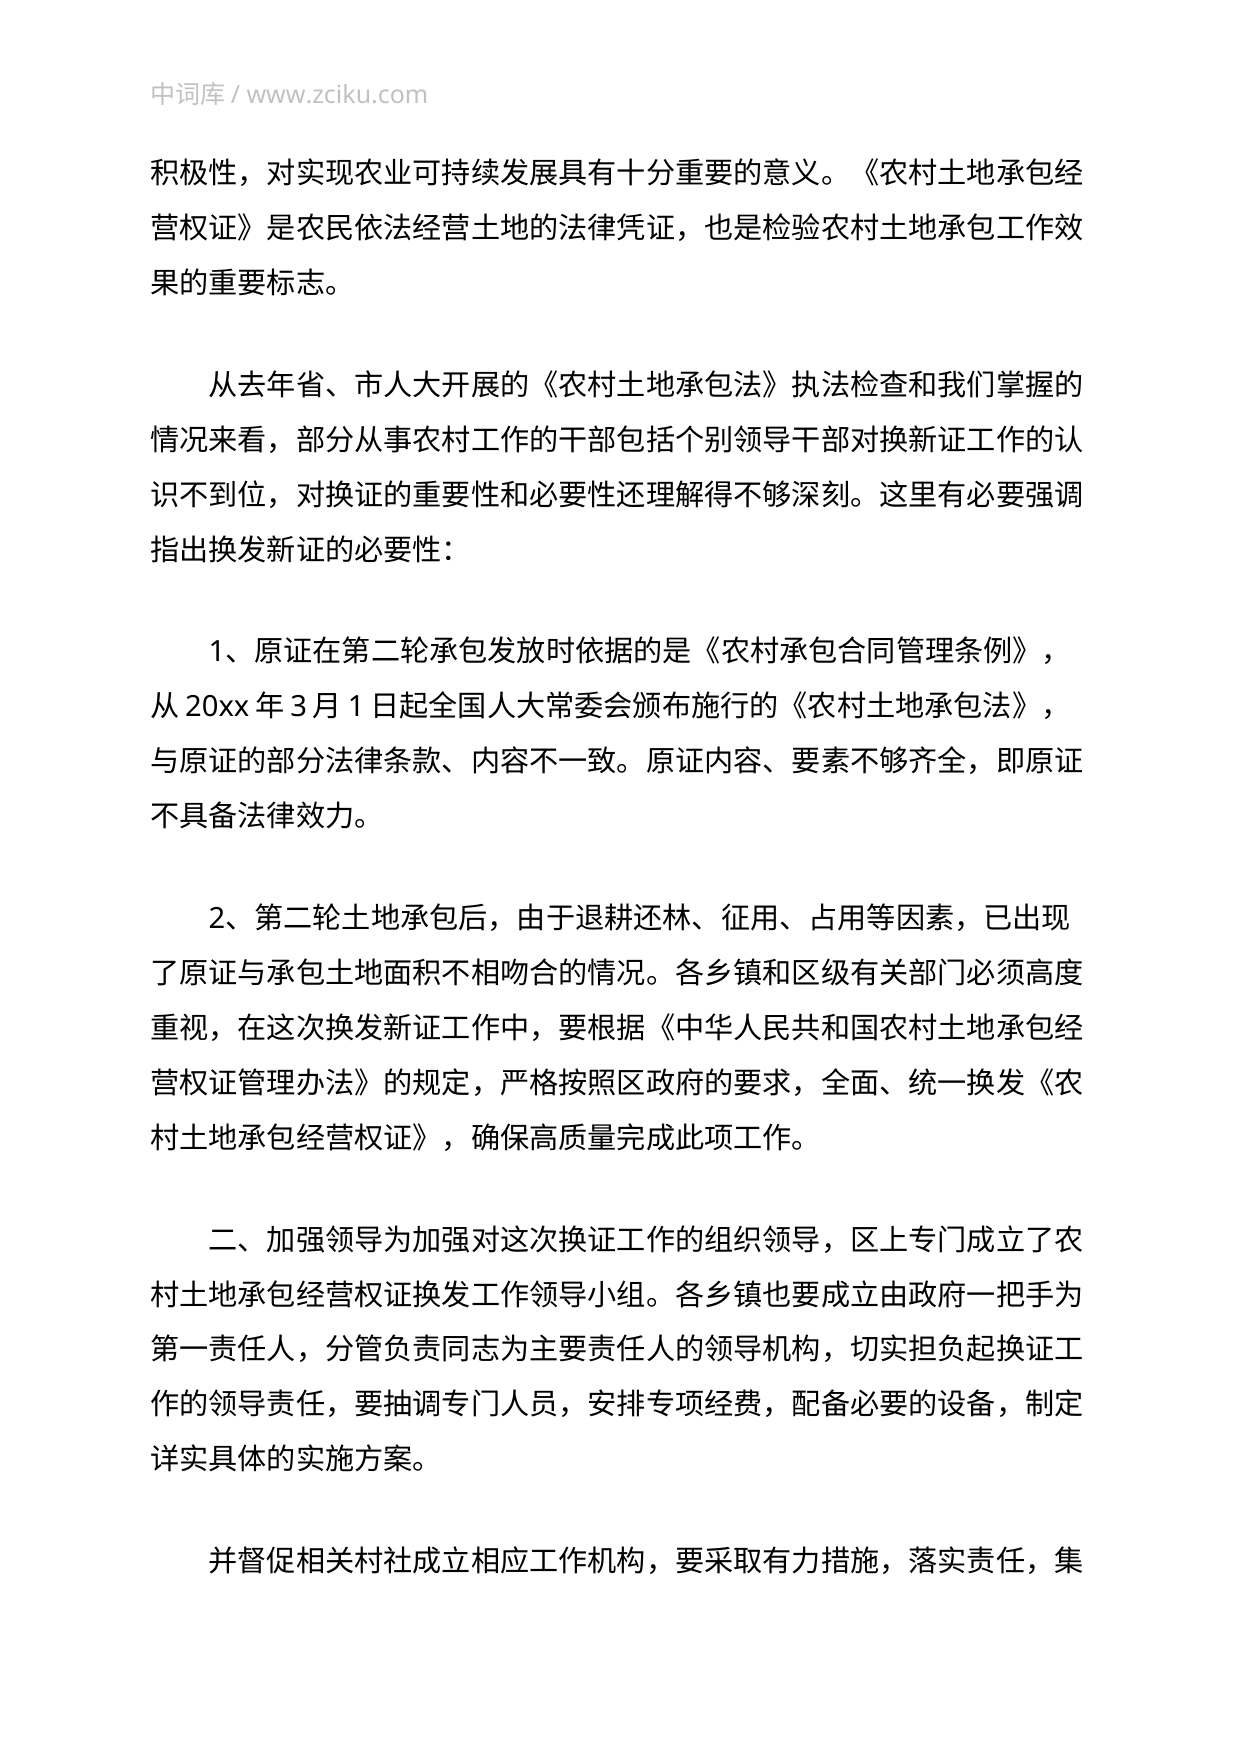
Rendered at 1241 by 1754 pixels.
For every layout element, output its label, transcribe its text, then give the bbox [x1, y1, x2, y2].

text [150, 150, 1090, 302]
text 二、加强领导为加强对这次换证工作的组织领导，区上专门成立了农村土地承包经营权证换发工作领导小组。各乡镇也要成立由政府一把手为第一责任人，分管负责同志为主要责任人的领导机构，切实担负起换证工作的领导责任，要抽调专门人员，安排专项经费，配备必要的设备，制定详实具体的实施方案。 [150, 1216, 1090, 1478]
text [150, 1537, 1090, 1580]
text 1、原证在第二轮承包发放时依据的是《农村承包合同管理条例》，从20xx年3月1日起全国人大常委会颁布施行的《农村土地承包法》，与原证的部分法律条款、内容不一致。原证内容、要素不够齐全，即原证不具备法律效力。 [150, 628, 1090, 835]
text 从去年省、市人大开展的《农村土地承包法》执法检查和我们掌握的情况来看，部分从事农村工作的干部包括个别领导干部对换新证工作的认识不到位，对换证的重要性和必要性还理解得不够深刻。这里有必要强调指出换发新证的必要性： [150, 362, 1090, 568]
text 2、第二轮土地承包后，由于退耕还林、征用、占用等因素，已出现了原证与承包土地面积不相吻合的情况。各乡镇和区级有关部门必须高度重视，在这次换发新证工作中，要根据《中华人民共和国农村土地承包经营权证管理办法》的规定，严格按照区政府的要求，全面、统一换发《农村土地承包经营权证》，确保高质量完成此项工作。 [150, 895, 1090, 1157]
